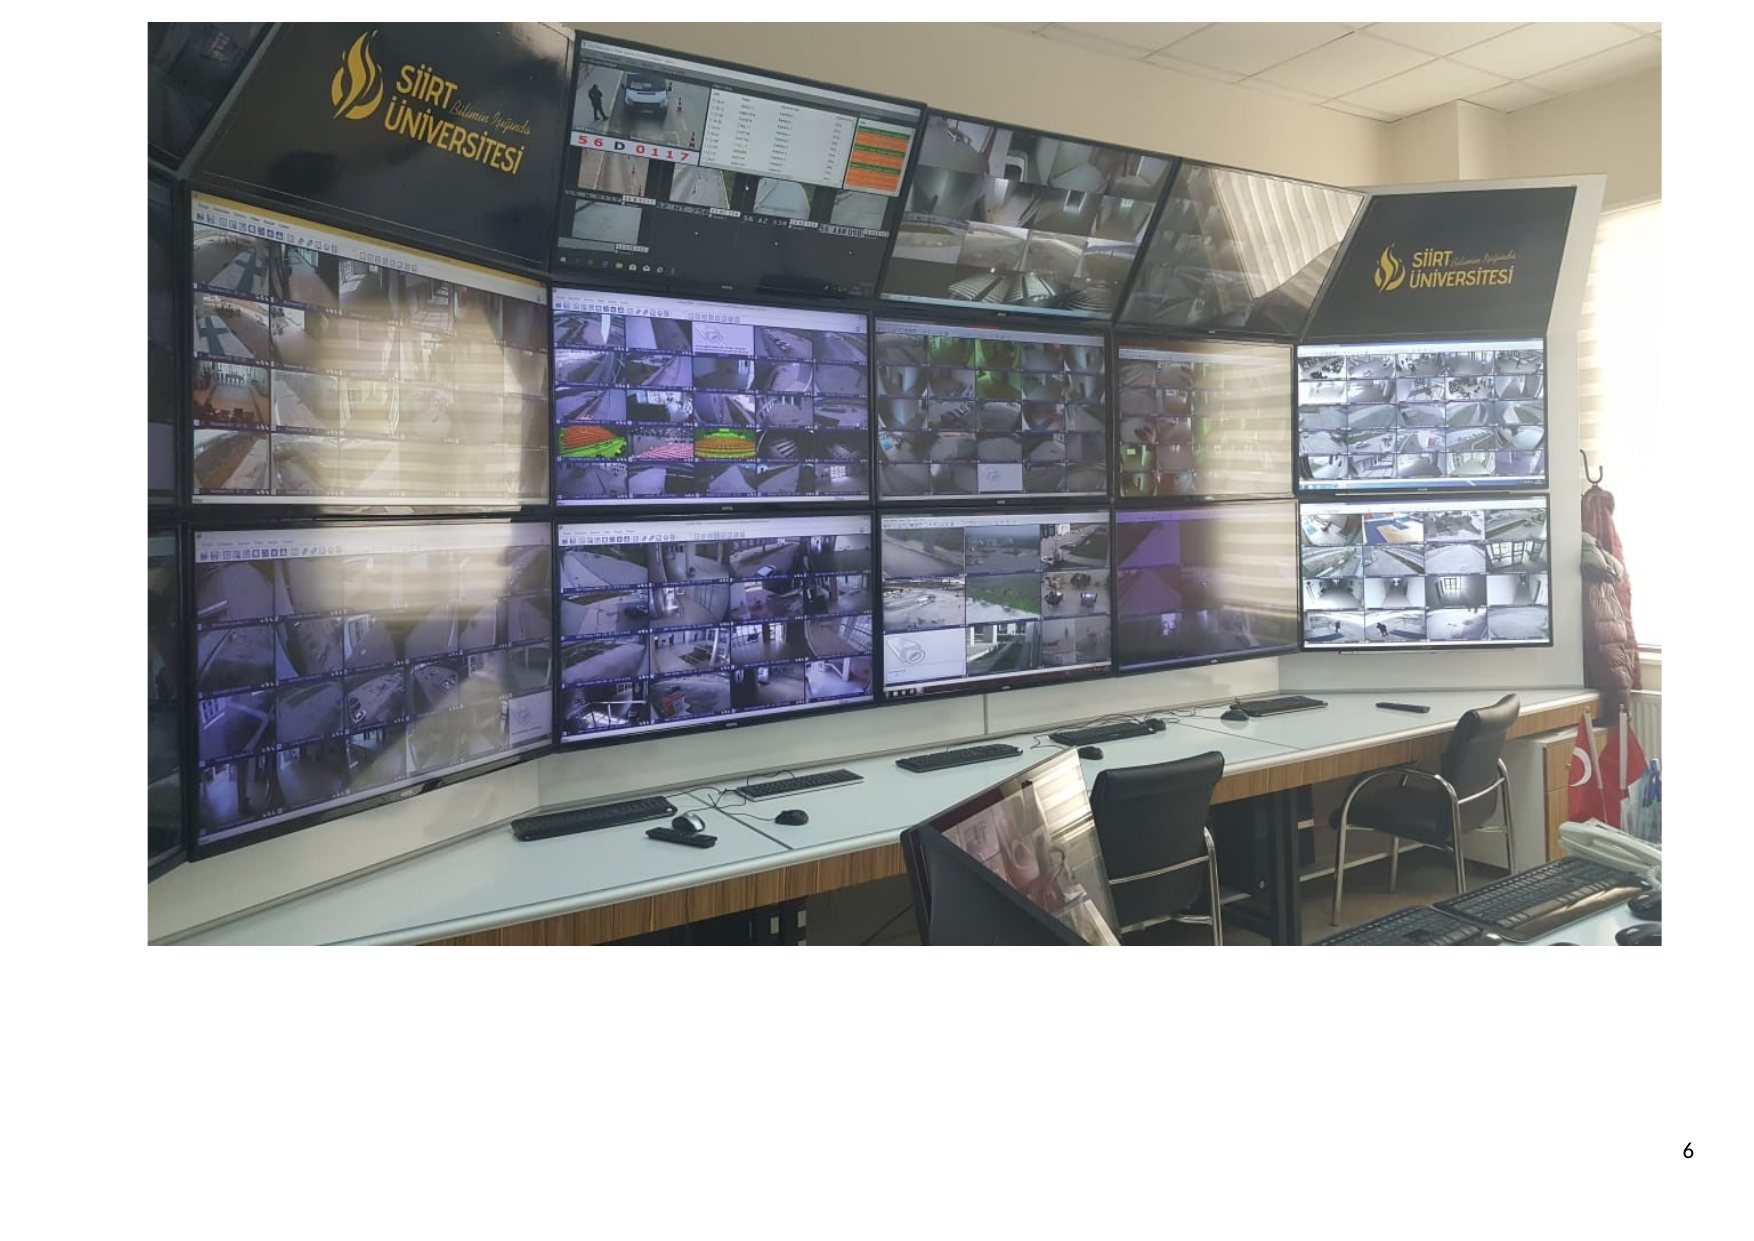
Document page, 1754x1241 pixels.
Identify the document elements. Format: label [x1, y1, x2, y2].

picture [147, 22, 1662, 946]
